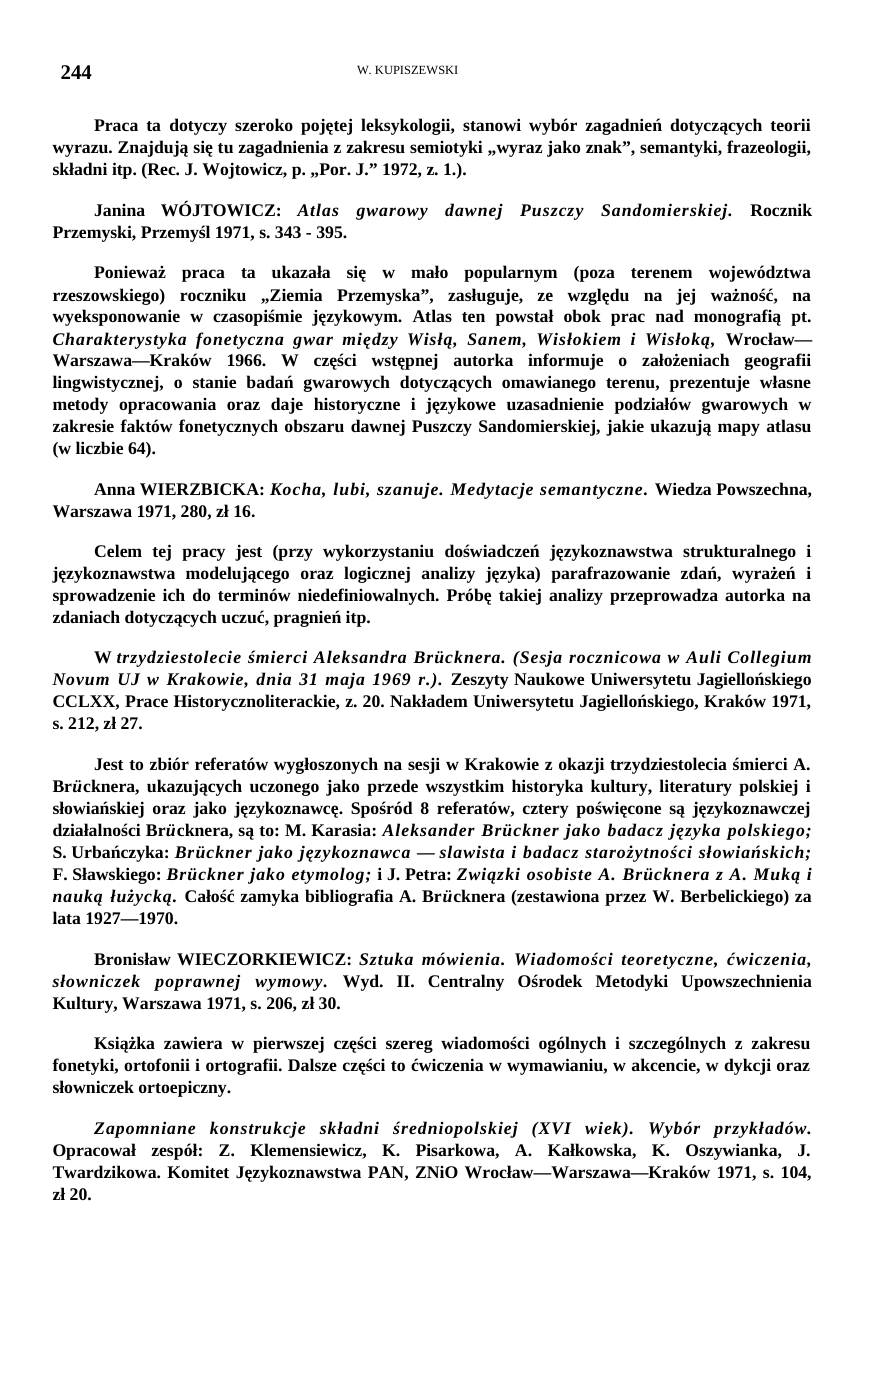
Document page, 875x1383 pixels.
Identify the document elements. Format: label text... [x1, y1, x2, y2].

text 244 [60, 62, 92, 83]
text Książka zawiera w pierwszej części szereg wiadomości ogólnych i szczególnych z zakresu fonetyki, ortofonii i ortografii. Dalsze części to ćwiczenia w wymawianiu, w akcencie, w dykcji oraz słowniczek ortoepiczny. [52, 1032, 812, 1098]
text Praca ta dotyczy szeroko pojętej leksykologii, stanowi wybór zagadnień dotyczących teorii wyrazu. Znajdują się tu zagadnienia z zakresu semiotyki „wyraz jako znak”, semantyki, frazeologii, składni itp. (Rec. J. Wojtowicz, p. „Por. J.” 1972, z. 1.). [52, 114, 812, 180]
text Anna WIERZBICKA: Kocha, lubi, szanuje. Medytacje semantyczne. Wiedza Powszechna, Warszawa 1971, 280, zł 16. [52, 478, 812, 521]
text W trzydziestolecie śmierci Aleksandra Brücknera. (Sesja rocznicowa w Auli Collegium Novum UJ w Krakowie, dnia 31 maja 1969 r.). Zeszyty Naukowe Uniwersytetu Jagiellońskiego CCLXX, Prace Historycznoliterackie, z. 20. Nakładem Uniwersytetu Jagiellońskiego, Kraków 1971, s. 212, zł 27. [52, 646, 812, 734]
text Jest to zbiór referatów wygłoszonych na sesji w Krakowie z okazji trzydziestolecia śmierci A. Brücknera, ukazujących uczonego jako przede wszystkim historyka kultury, literatury polskiej i słowiańskiej oraz jako językoznawcę. Spośród 8 referatów, cztery poświęcone są językoznawczej działalności Brücknera, są to: M. Karasia: Aleksander Brückner jako badacz języka polskiego; S. Urbańczyka: Brückner jako językoznawca — slawista i badacz starożytności słowiańskich; F. Sławskiego: Brückner jako etymolog; i J. Petra: Związki osobiste A. Brücknera z A. Muką i nauką łużycką. Całość zamyka bibliografia A. Brücknera (zestawiona przez W. Berbelickiego) za lata 1927—1970. [52, 753, 812, 929]
text Zapomniane konstrukcje składni średniopolskiej (XVI wiek). Wybór przykładów. Opracował zespół: Z. Klemensiewicz, K. Pisarkowa, A. Kałkowska, K. Oszywianka, J. Twardzikowa. Komitet Językoznawstwa PAN, ZNiO Wrocław—Warszawa—Kraków 1971, s. 104, zł 20. [52, 1117, 812, 1205]
text Celem tej pracy jest (przy wykorzystaniu doświadczeń językoznawstwa strukturalnego i językoznawstwa modelującego oraz logicznej analizy języka) parafrazowanie zdań, wyrażeń i sprowadzenie ich do terminów niedefiniowalnych. Próbę takiej analizy przeprowadza autorka na zdaniach dotyczących uczuć, pragnień itp. [52, 540, 812, 628]
text Bronisław WIECZORKIEWICZ: Sztuka mówienia. Wiadomości teoretyczne, ćwiczenia, słowniczek poprawnej wymowy. Wyd. II. Centralny Ośrodek Metodyki Upowszechnienia Kultury, Warszawa 1971, s. 206, zł 30. [52, 948, 812, 1013]
text Janina WÓJTOWICZ: Atlas gwarowy dawnej Puszczy Sandomierskiej. Rocznik Przemyski, Przemyśl 1971, s. 343 - 395. [52, 199, 812, 243]
text Ponieważ praca ta ukazała się w mało popularnym (poza terenem województwa rzeszowskiego) roczniku „Ziemia Przemyska”, zasługuje, ze względu na jej ważność, na wyeksponowanie w czasopiśmie językowym. Atlas ten powstał obok prac nad monografią pt. Charakterystyka fonetyczna gwar między Wisłą, Sanem, Wisłokiem i Wisłoką, Wrocław—Warszawa—Kraków 1966. W części wstępnej autorka informuje o założeniach geografii lingwistycznej, o stanie badań gwarowych dotyczących omawianego terenu, prezentuje własne metody opracowania oraz daje historyczne i językowe uzasadnienie podziałów gwarowych w zakresie faktów fonetycznych obszaru dawnej Puszczy Sandomierskiej, jakie ukazują mapy atlasu (w liczbie 64). [52, 261, 812, 459]
text W. KUPISZEWSKI [357, 64, 458, 77]
